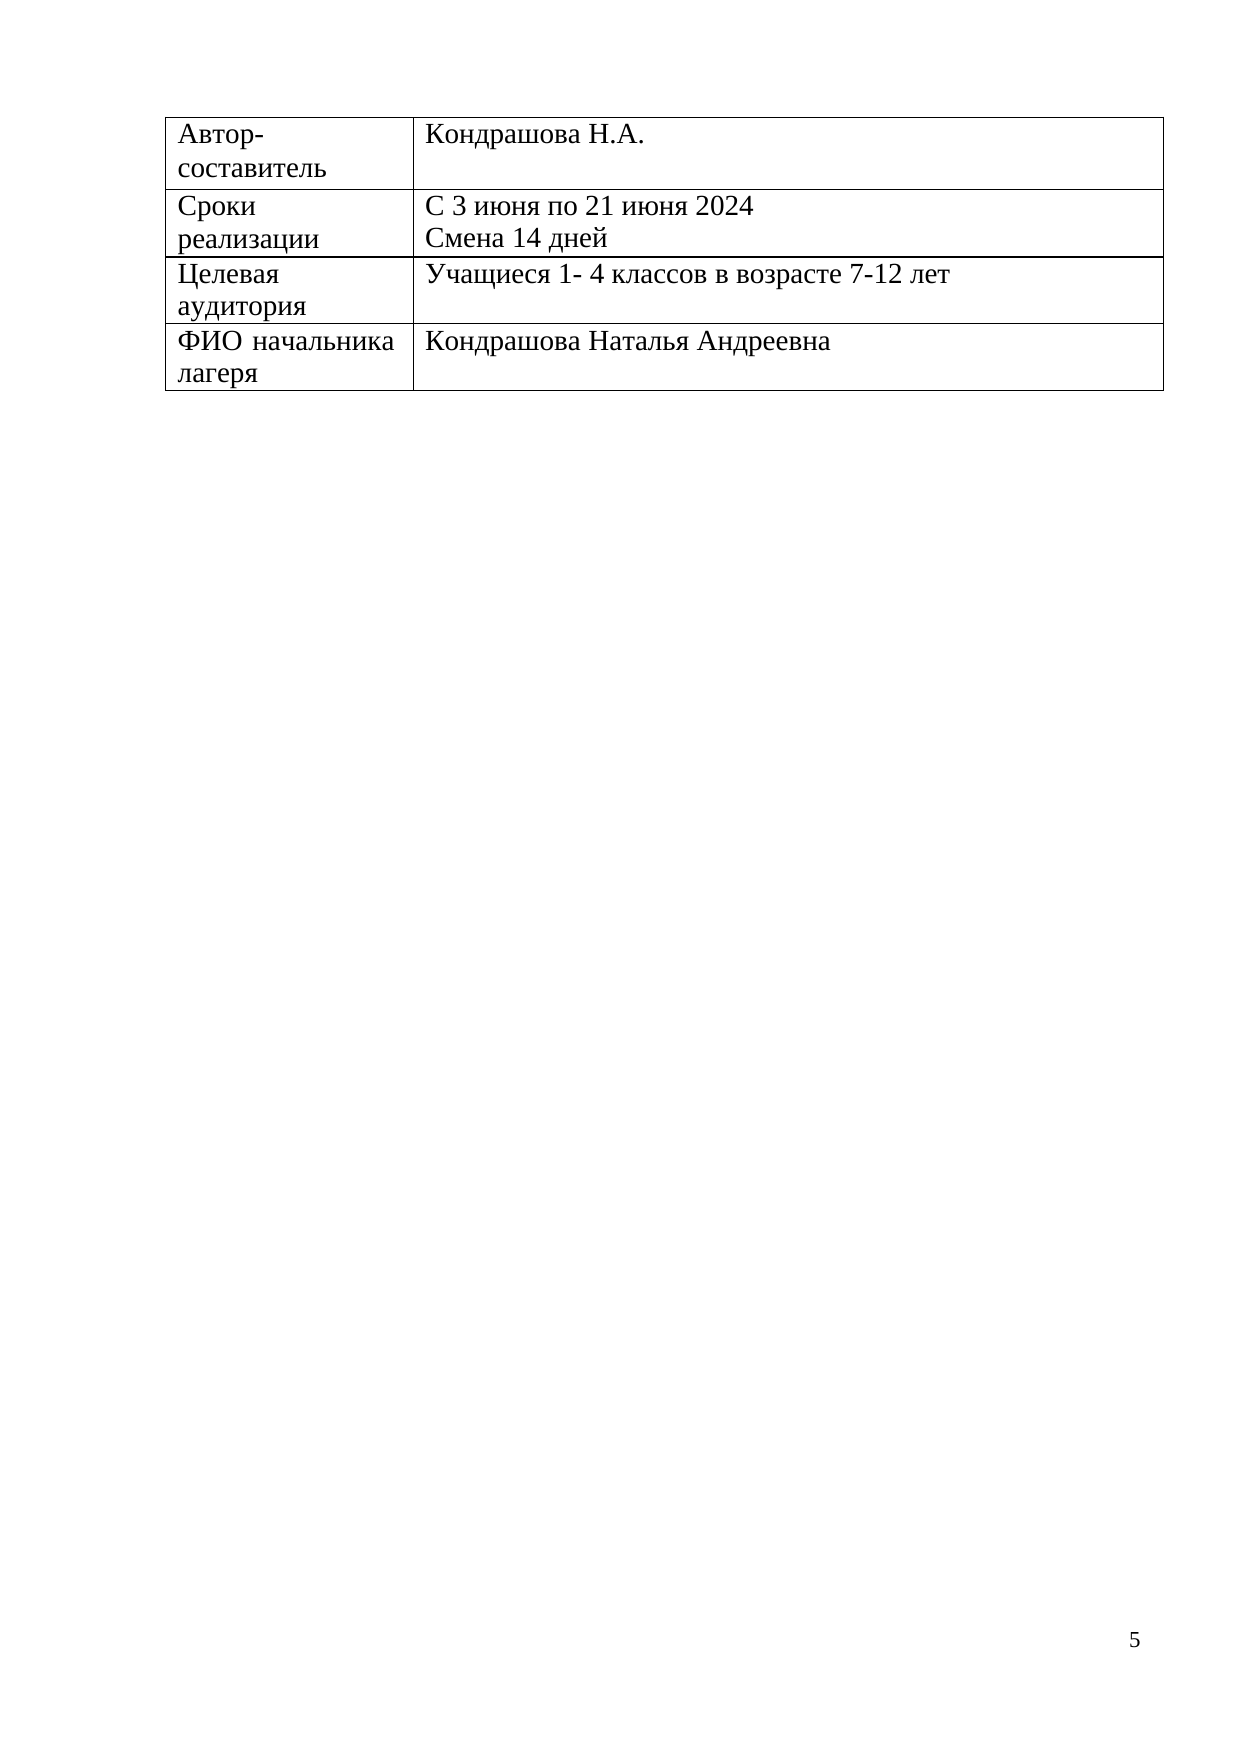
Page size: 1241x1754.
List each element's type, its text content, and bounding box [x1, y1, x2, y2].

table_cell Сроки реализации [166, 190, 413, 256]
table_cell Кондрашова Наталья Андреевна [414, 324, 1163, 390]
table_cell Целевая аудитория [166, 258, 413, 323]
table_cell Автор- составитель [166, 118, 413, 189]
table_cell Учащиеся 1- 4 классов в возрасте 7-12 лет [414, 258, 1163, 323]
table_cell Кондрашова Н.А. [414, 118, 1163, 189]
table_cell ФИО начальника лагеря [166, 324, 413, 390]
table_cell С 3 июня по 21 июня 2024 Смена 14 дней [414, 190, 1163, 256]
